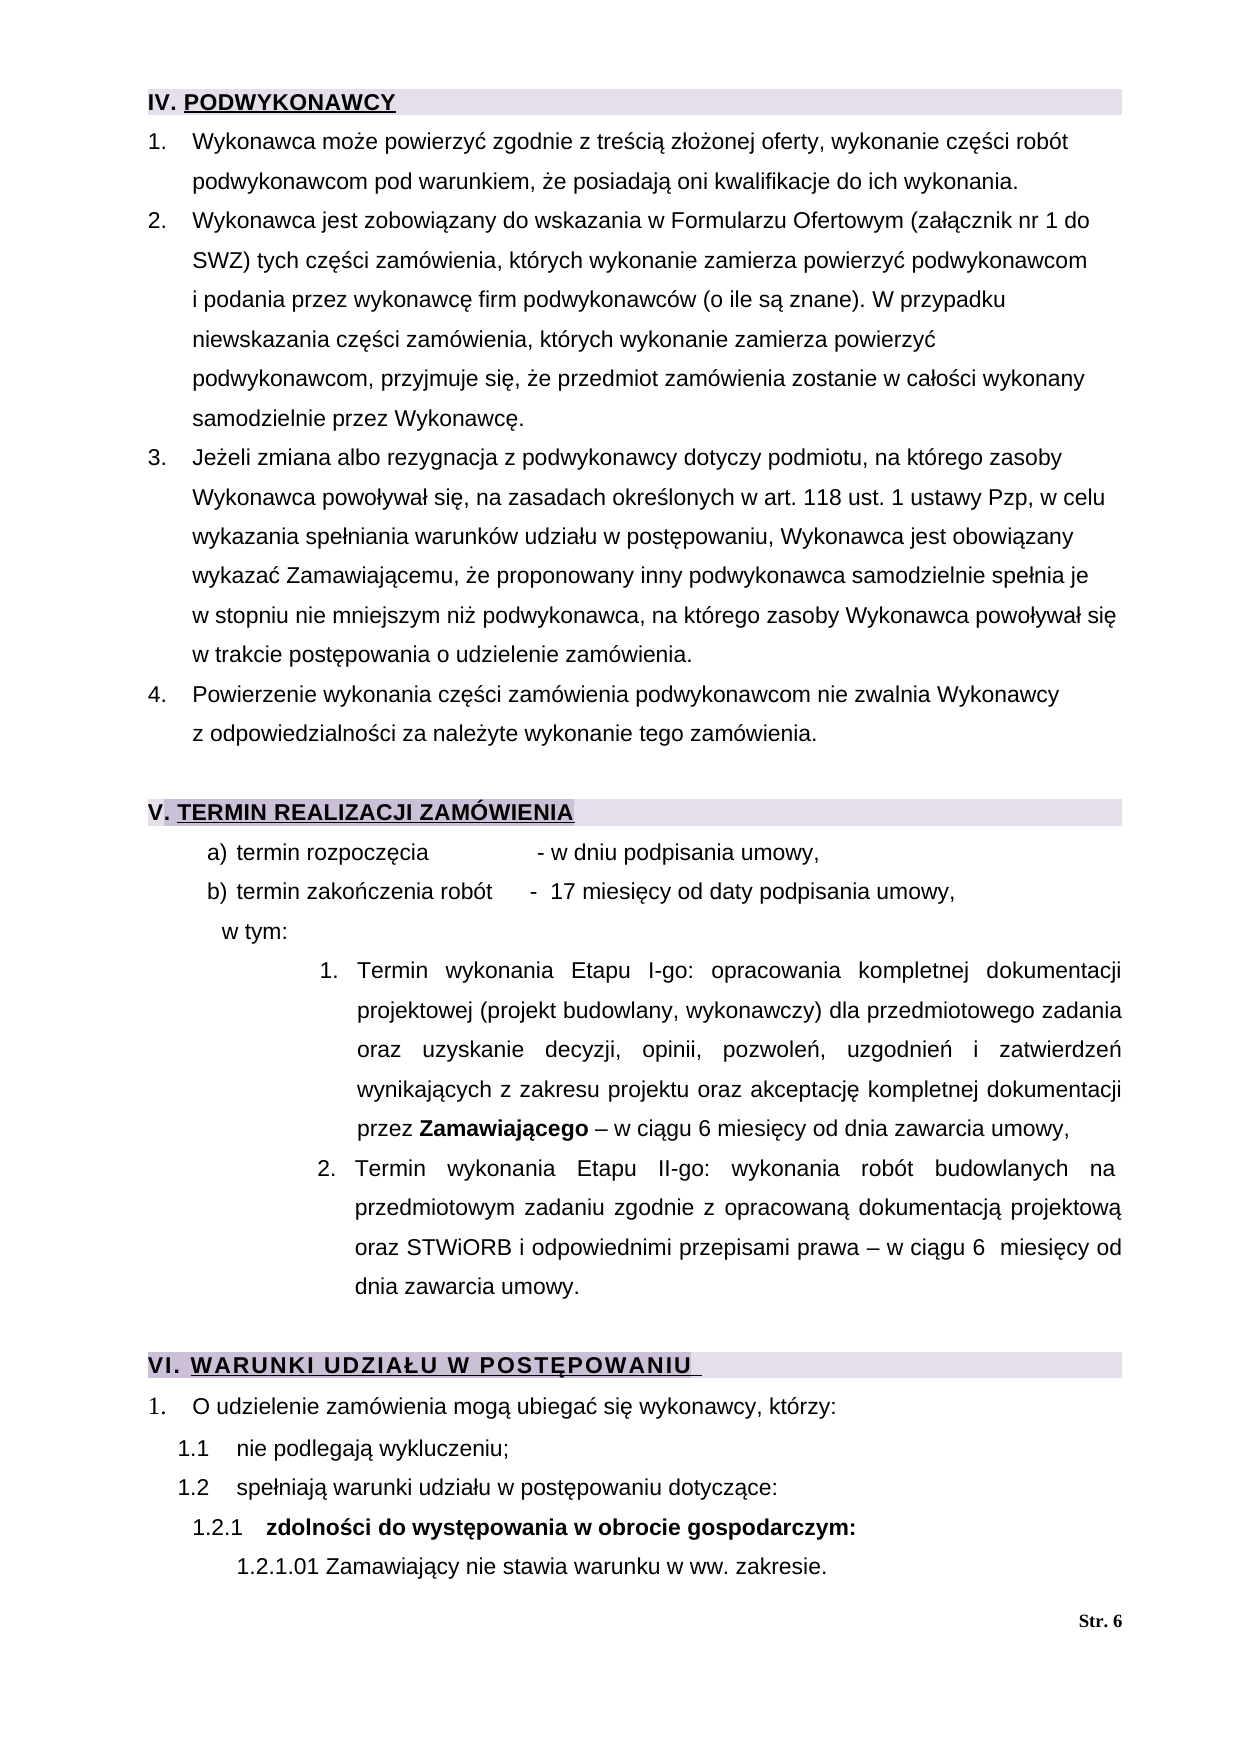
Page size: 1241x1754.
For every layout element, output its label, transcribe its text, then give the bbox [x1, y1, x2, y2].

list Termin wykonania Etapu II-go: wykonania robót budowlanych na przedmiotowym zadaniu zgodnie z opracowaną dokumentacją projektową oraz STWiORB i odpowiednimi przepisami prawa – w ciągu 6 miesięcy od dnia zawarcia umowy. [317, 1154, 1122, 1299]
list Wykonawca może powierzyć zgodnie z treścią złożonej oferty, wykonanie części robót podwykonawcom pod warunkiem, że posiadają oni kwalifikacje do ich wykonania. [148, 128, 1122, 194]
list termin rozpoczęcia - w dniu podpisania umowy, [207, 839, 1122, 865]
list Jeżeli zmiana albo rezygnacja z podwykonawcy dotyczy podmiotu, na którego zasoby Wykonawca powoływał się, na zasadach określonych w art. 118 ust. 1 ustawy Pzp, w celu wykazania spełniania warunków udziału w postępowaniu, Wykonawca jest obowiązany wykazać Zamawiającemu, że proponowany inny podwykonawca samodzielnie spełnia je w stopniu nie mniejszym niż podwykonawca, na którego zasoby Wykonawca powoływał się w trakcie postępowania o udzielenie zamówienia. [148, 444, 1122, 668]
list Termin wykonania Etapu I-go: opracowania kompletnej dokumentacji projektowej (projekt budowlany, wykonawczy) dla przedmiotowego zadania oraz uzyskanie decyzji, opinii, pozwoleń, uzgodnień i zatwierdzeń wynikających z zakresu projektu oraz akceptację kompletnej dokumentacji przez Zamawiającego – w ciągu 6 miesięcy od dnia zawarcia umowy, [319, 957, 1122, 1141]
list Powierzenie wykonania części zamówienia podwykonawcom nie zwalnia Wykonawcy z odpowiedzialności za należyte wykonanie tego zamówienia. [148, 681, 1122, 747]
list w tym: [222, 918, 1122, 944]
list zdolności do występowania w obrocie gospodarczym: [192, 1513, 1122, 1540]
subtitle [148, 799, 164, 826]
list nie podlegają wykluczeniu; [177, 1434, 1122, 1461]
list spełniają warunki udziału w postępowaniu dotyczące: [177, 1474, 1122, 1500]
subtitle V. TERMIN REALIZACJI ZAMÓWIENIA [574, 799, 1122, 826]
subtitle IV. PODWYKONAWCY [148, 89, 1122, 115]
list termin zakończenia robót - 17 miesięcy od daty podpisania umowy, [207, 878, 1122, 904]
list Wykonawca jest zobowiązany do wskazania w Formularzu Ofertowym (załącznik nr 1 do SWZ) tych części zamówienia, których wykonanie zamierza powierzyć podwykonawcom i podania przez wykonawcę firm podwykonawców (o ile są znane). W przypadku niewskazania części zamówienia, których wykonanie zamierza powierzyć podwykonawcom, przyjmuje się, że przedmiot zamówienia zostanie w całości wykonany samodzielnie przez Wykonawcę. [148, 207, 1122, 431]
list 1.2.1.01 Zamawiający nie stawia warunku w ww. zakresie. [236, 1553, 1122, 1579]
text VI. WARUNKI UDZIAŁU W POSTĘPOWANIU [691, 1352, 1122, 1378]
list O udzielenie zamówienia mogą ubiegać się wykonawcy, którzy: [148, 1391, 1122, 1420]
